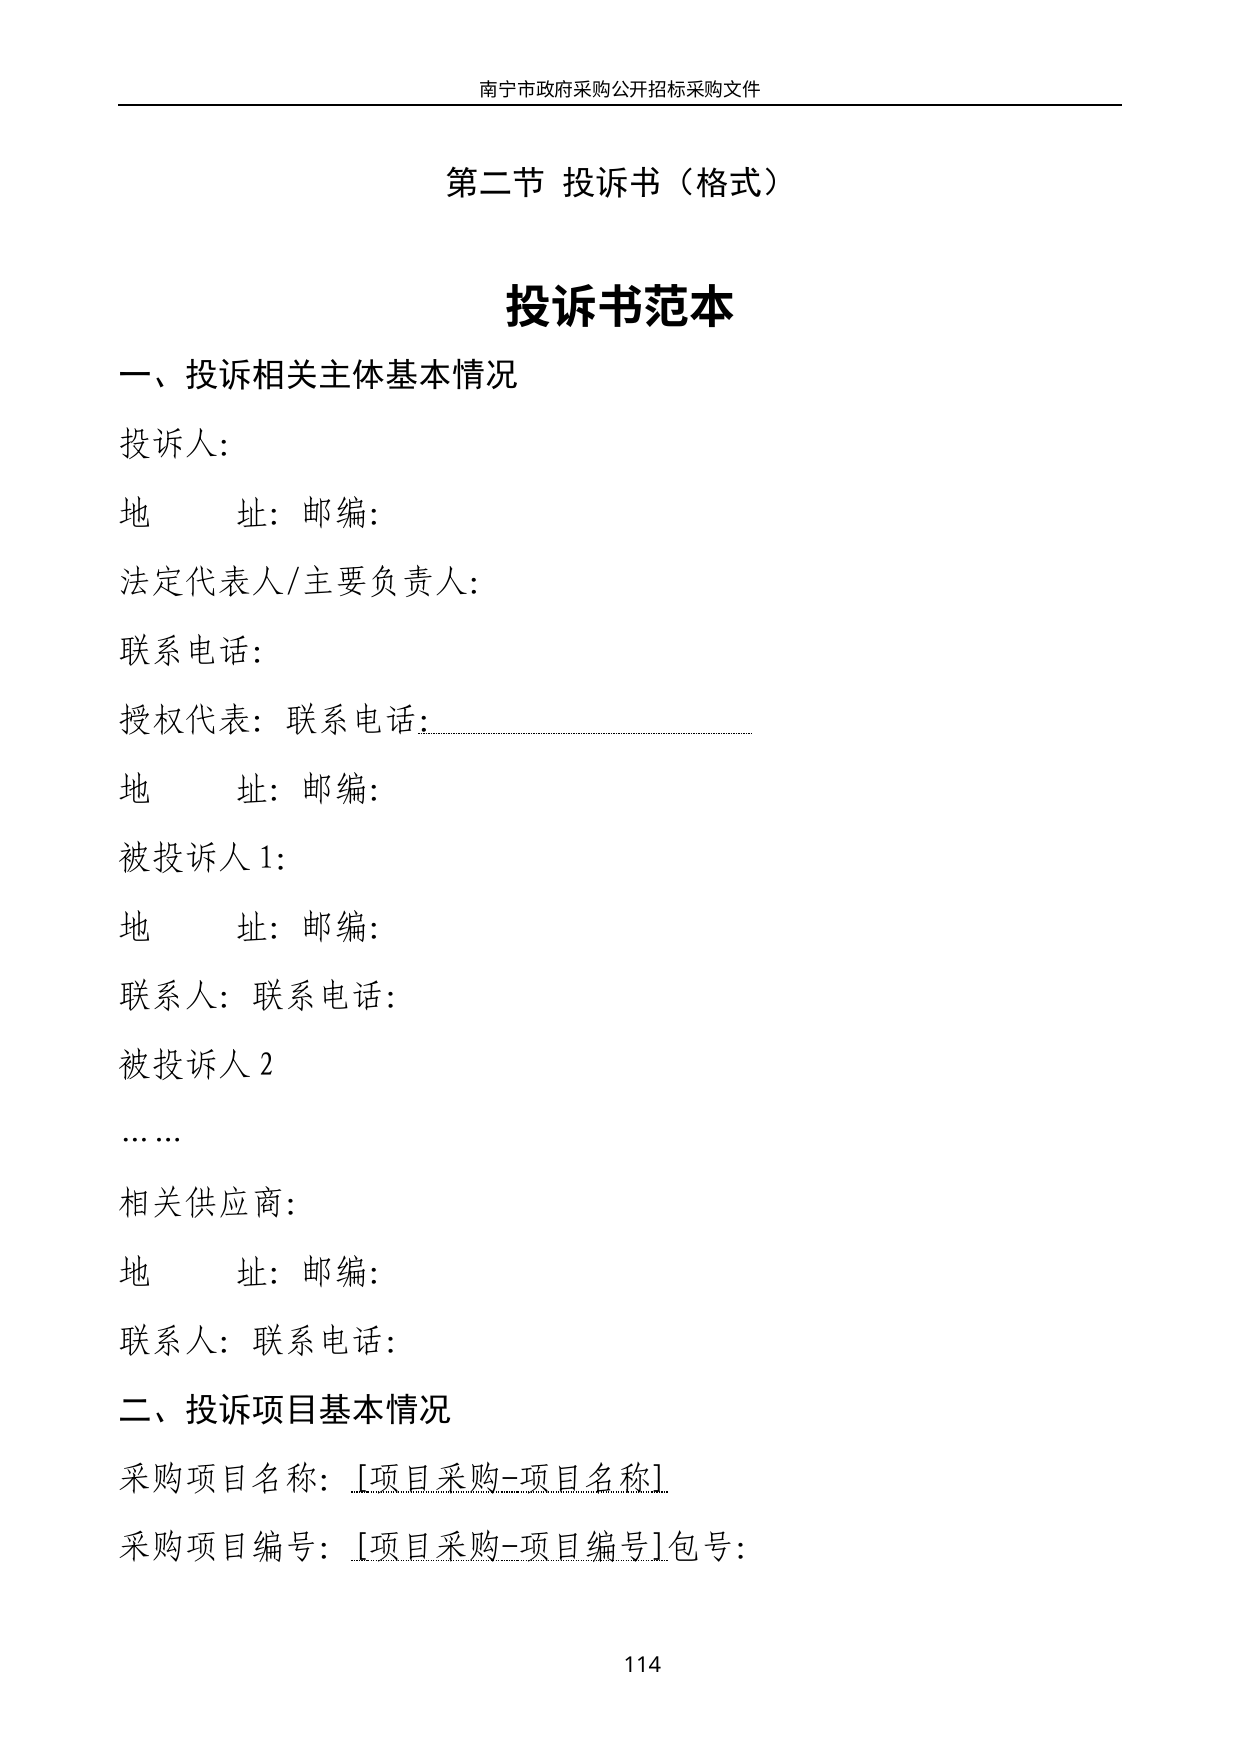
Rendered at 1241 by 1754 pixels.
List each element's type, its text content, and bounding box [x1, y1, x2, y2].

text 地 址：邮编： [118, 1234, 1122, 1303]
text 相关供应商： [118, 1165, 1122, 1234]
text 被投诉人2 [118, 1027, 1122, 1096]
text 投诉书范本 [118, 269, 1122, 338]
text 二、投诉项目基本情况 [118, 1372, 1122, 1441]
text 联系人：联系电话： [118, 1303, 1122, 1372]
text 法定代表人/主要负责人： [118, 545, 1122, 614]
text 投诉人： [118, 407, 1122, 476]
text 被投诉人1： [118, 821, 1122, 889]
text 联系人：联系电话： [118, 958, 1122, 1027]
text 地 址：邮编： [118, 889, 1122, 958]
text 采购项目名称：[项目采购-项目名称] [118, 1441, 1122, 1510]
text 授权代表：联系电话： [118, 683, 1122, 752]
text 采购项目编号：[项目采购-项目编号]包号： [118, 1510, 1122, 1579]
text 联系电话： [118, 614, 1122, 683]
text 地 址：邮编： [118, 752, 1122, 821]
subtitle 第二节 投诉书（格式） [118, 146, 1122, 214]
text 一、投诉相关主体基本情况 [118, 338, 1122, 407]
text …… [118, 1096, 1122, 1165]
text 地 址：邮编： [118, 476, 1122, 545]
